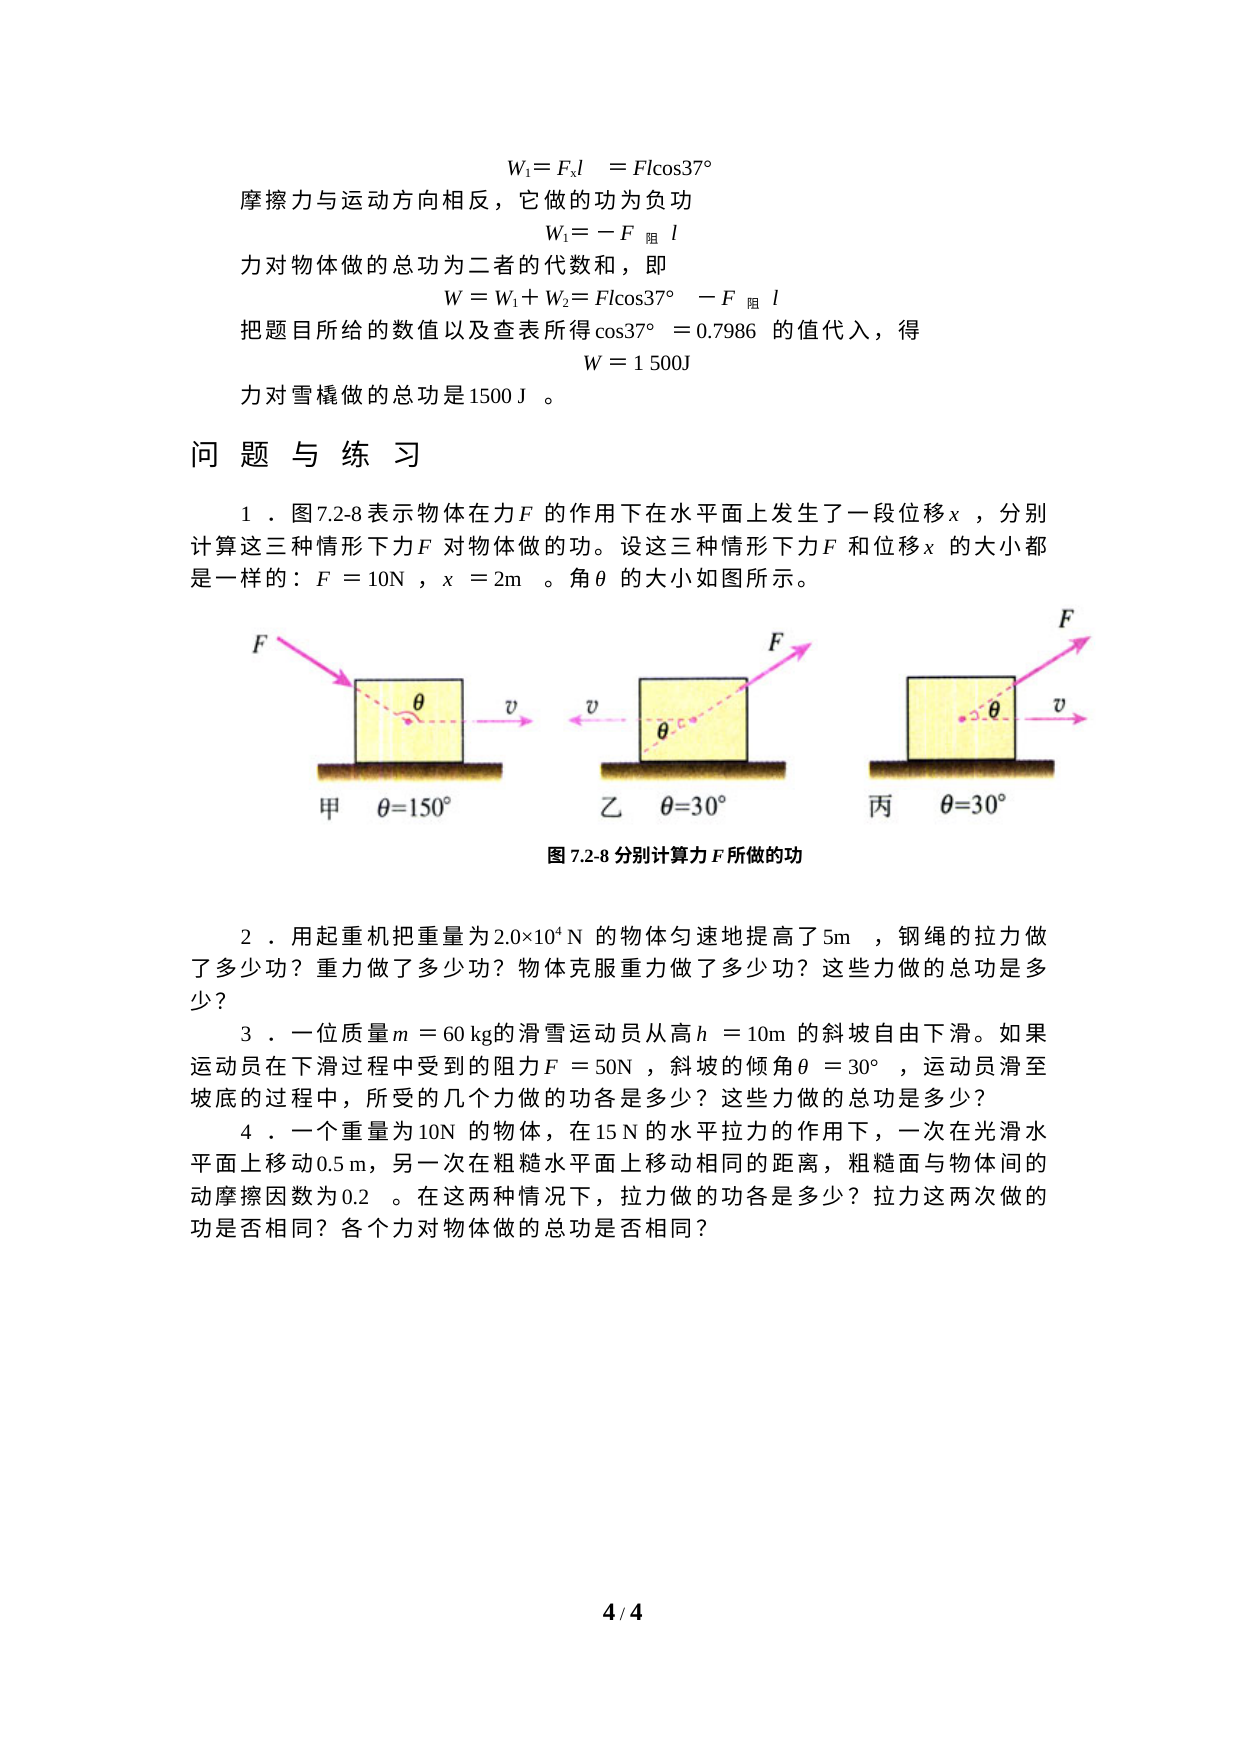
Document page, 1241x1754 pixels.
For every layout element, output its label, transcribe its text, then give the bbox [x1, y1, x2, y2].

text 摩擦力与运动方向相反，它做的功为负功 [190, 182, 1050, 215]
text W1＝Fxl＝Flcos37° [190, 150, 1050, 182]
text 3．一位质量m＝60 kg的滑雪运动员从高h＝10m的斜坡自由下滑。如果运动员在下滑过程中受到的阻力F＝50N，斜坡的倾角θ＝30°，运动员滑至坡底的过程中，所受的几个力做的功各是多少？这些力做的总功是多少？ [190, 1016, 1050, 1113]
subtitle 问题与练习 [190, 420, 1050, 485]
text 4．一个重量为10N的物体，在15 N的水平拉力的作用下，一次在光滑水平面上移动0.5 m，另一次在粗糙水平面上移动相同的距离，粗糙面与物体间的动摩擦因数为0.2。在这两种情况下，拉力做的功各是多少？拉力这两次做的功是否相同？各个力对物体做的总功是否相同？ [190, 1113, 1050, 1243]
text 2．用起重机把重量为2.0×104 N的物体匀速地提高了5m，钢绳的拉力做了多少功？重力做了多少功？物体克服重力做了多少功？这些力做的总功是多少？ [190, 918, 1050, 1016]
text W＝1 500J [190, 345, 1050, 377]
text W＝W1＋W2＝Flcos37°－F阻l [190, 280, 1050, 312]
text 力对雪橇做的总功是1500 J。 [190, 377, 1050, 410]
text 力对物体做的总功为二者的代数和，即 [190, 247, 1050, 280]
picture [240, 593, 1107, 829]
text 把题目所给的数值以及查表所得cos37°＝0.7986的值代入，得 [190, 312, 1050, 345]
text W1＝－F阻l [190, 215, 1050, 247]
text 1．图7.2-8表示物体在力F的作用下在水平面上发生了一段位移x，分别计算这三种情形下力F对物体做的功。设这三种情形下力F和位移x的大小都是一样的：F＝10N，x＝2m。角θ的大小如图所示。 [190, 496, 1050, 593]
